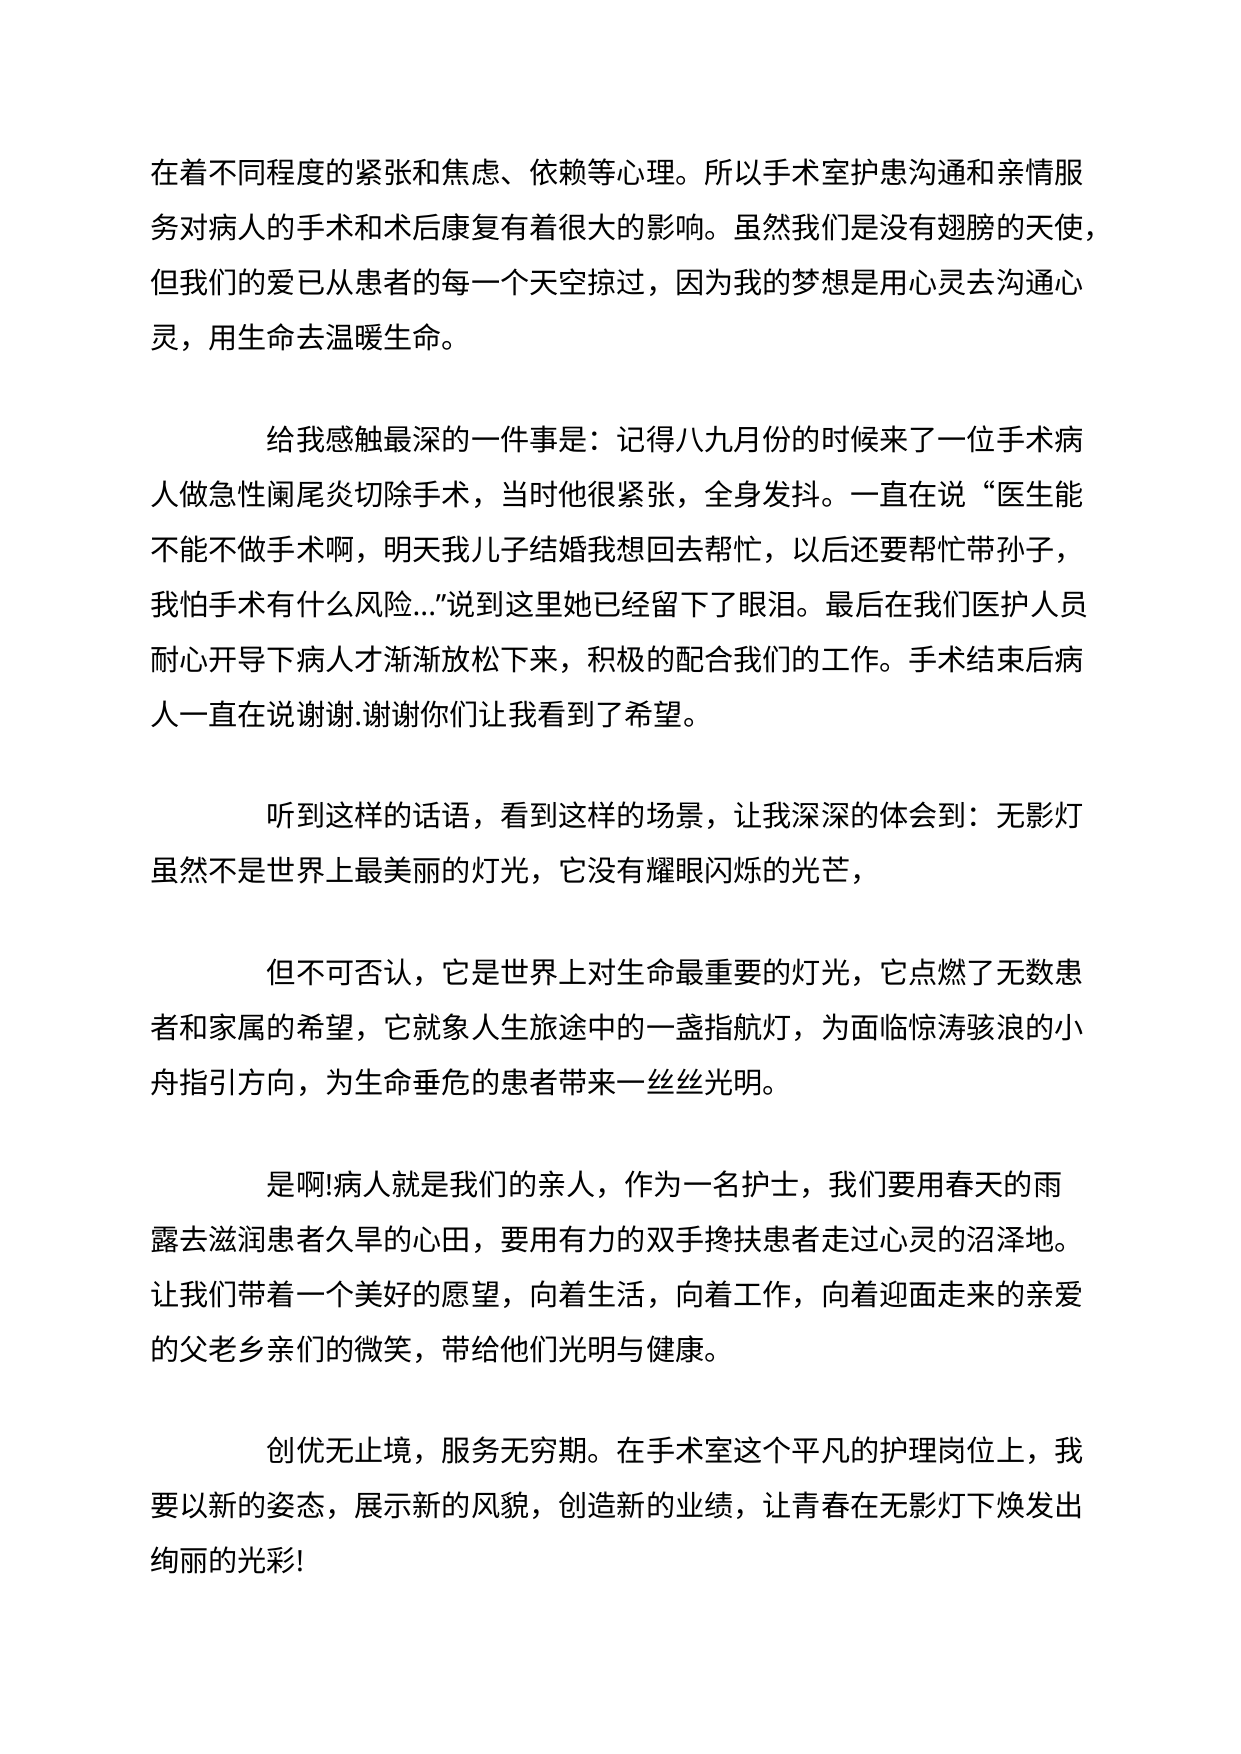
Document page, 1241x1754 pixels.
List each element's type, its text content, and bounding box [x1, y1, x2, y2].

text 创优无止境，服务无穷期。在手术室这个平凡的护理岗位上，我要以新的姿态，展示新的风貌，创造新的业绩，让青春在无影灯下焕发出绚丽的光彩! [150, 1428, 1090, 1580]
text 给我感触最深的一件事是：记得八九月份的时候来了一位手术病人做急性阑尾炎切除手术，当时他很紧张，全身发抖。一直在说“医生能不能不做手术啊，明天我儿子结婚我想回去帮忙，以后还要帮忙带孙子，我怕手术有什么风险...”说到这里她已经留下了眼泪。最后在我们医护人员耐心开导下病人才渐渐放松下来，积极的配合我们的工作。手术结束后病人一直在说谢谢.谢谢你们让我看到了希望。 [150, 416, 1090, 733]
text 是啊!病人就是我们的亲人，作为一名护士，我们要用春天的雨露去滋润患者久旱的心田，要用有力的双手搀扶患者走过心灵的沼泽地。让我们带着一个美好的愿望，向着生活，向着工作，向着迎面走来的亲爱的父老乡亲们的微笑，带给他们光明与健康。 [150, 1161, 1090, 1368]
text 但不可否认，它是世界上对生命最重要的灯光，它点燃了无数患者和家属的希望，它就象人生旅途中的一盏指航灯，为面临惊涛骇浪的小舟指引方向，为生命垂危的患者带来一丝丝光明。 [150, 950, 1090, 1102]
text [150, 150, 1090, 357]
text 听到这样的话语，看到这样的场景，让我深深的体会到：无影灯虽然不是世界上最美丽的灯光，它没有耀眼闪烁的光芒， [150, 793, 1090, 890]
